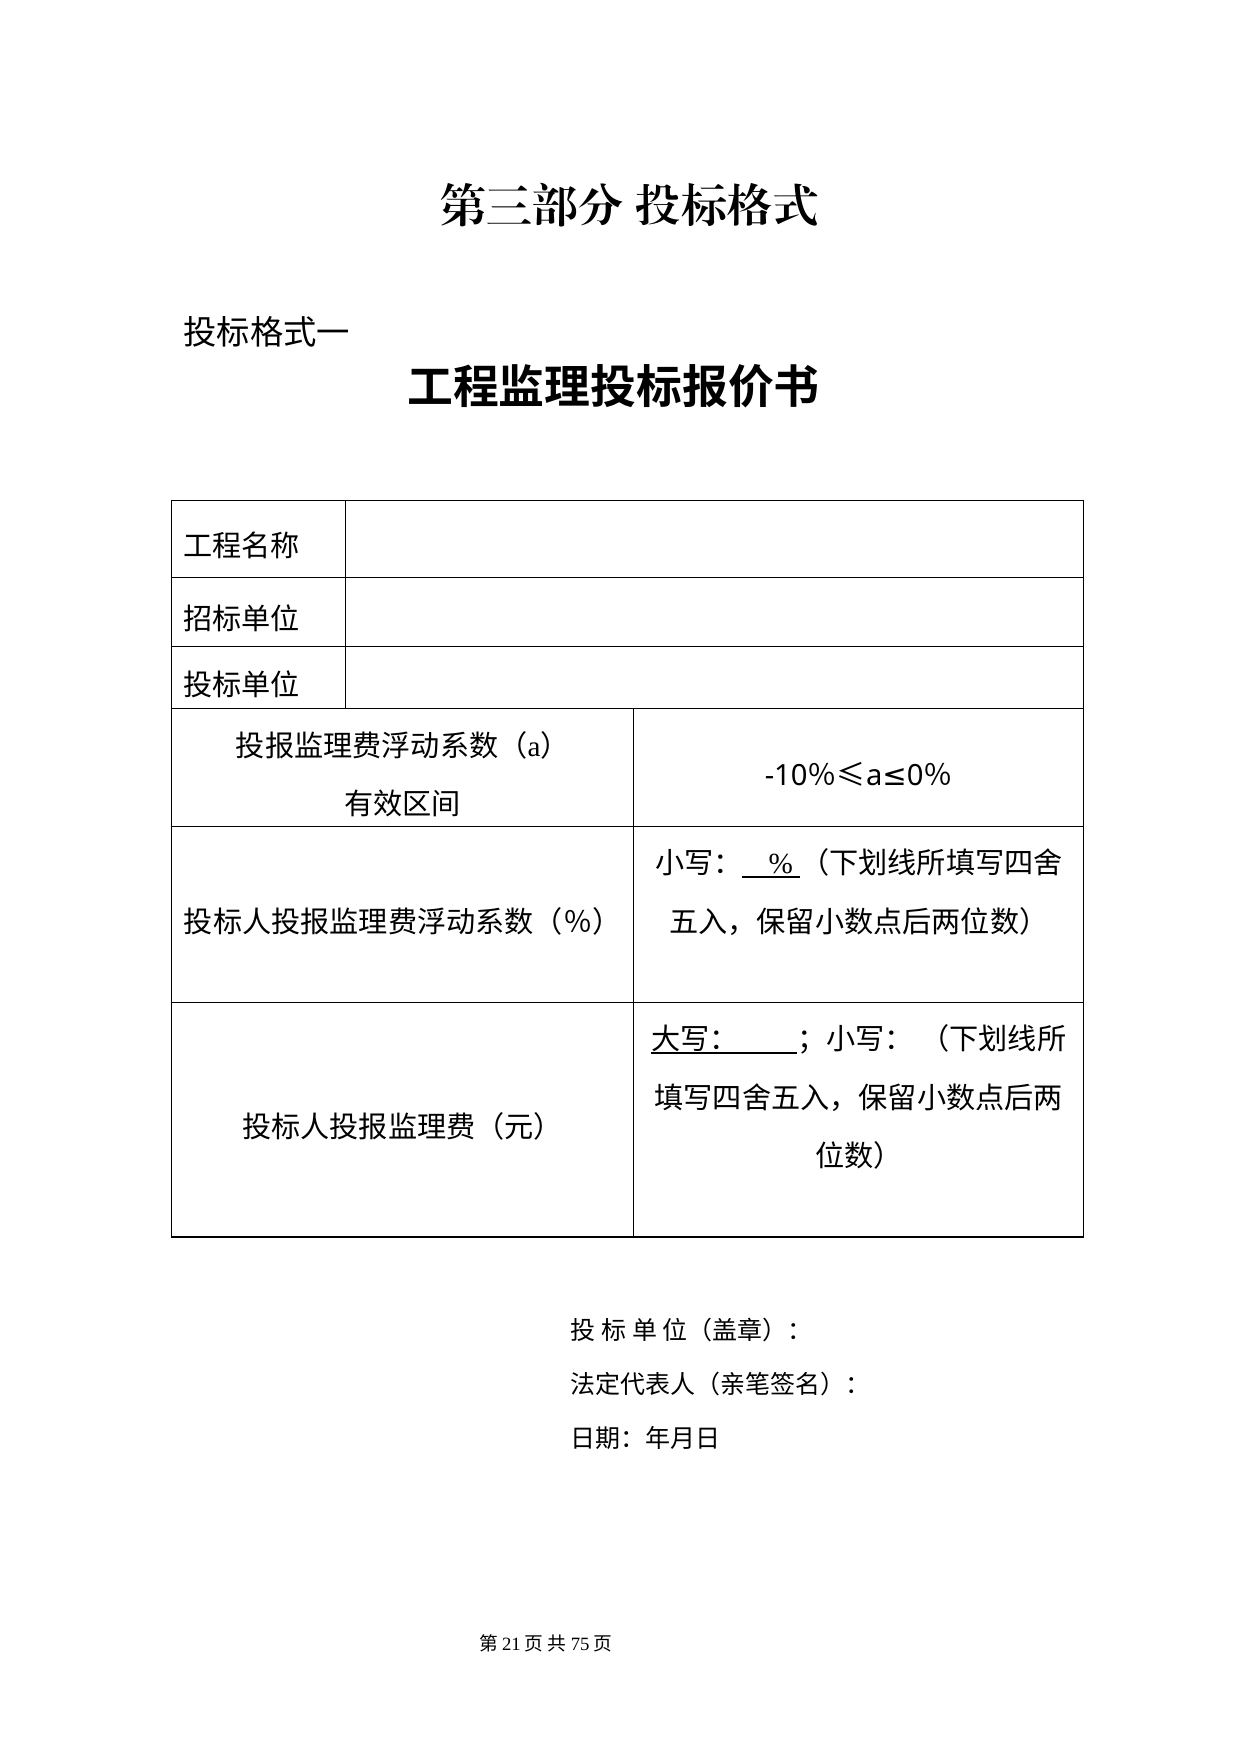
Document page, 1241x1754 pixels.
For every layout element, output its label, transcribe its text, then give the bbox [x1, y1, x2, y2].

table_cell 投标人投报监理费浮动系数（％） [172, 827, 633, 1002]
text 投 标 单 位（盖章）： [183, 1296, 1075, 1350]
table_cell -10％≤a≤0％ [634, 709, 1083, 826]
text 日期：年月日 [183, 1404, 1075, 1458]
table_header 工程名称 [172, 501, 345, 577]
table_cell 大写： ；小写： （下划线所填写四舍五入，保留小数点后两位数） [634, 1003, 1083, 1236]
table_cell 招标单位 [172, 578, 345, 646]
table_cell 小写： % （下划线所填写四舍五入，保留小数点后两位数） [634, 827, 1083, 1002]
table_cell 投报监理费浮动系数（a） 有效区间 [172, 709, 633, 826]
table_cell [346, 578, 1083, 646]
table_cell 投标人投报监理费（元） [172, 1003, 633, 1236]
table_cell 投标单位 [172, 647, 345, 708]
subtitle 投标格式一 工程监理投标报价书 [183, 298, 1075, 415]
text 法定代表人（亲笔签名）： [183, 1350, 1075, 1404]
table_cell [346, 647, 1083, 708]
subtitle 第三部分 投标格式 [183, 175, 1075, 233]
table_header [346, 501, 1083, 577]
